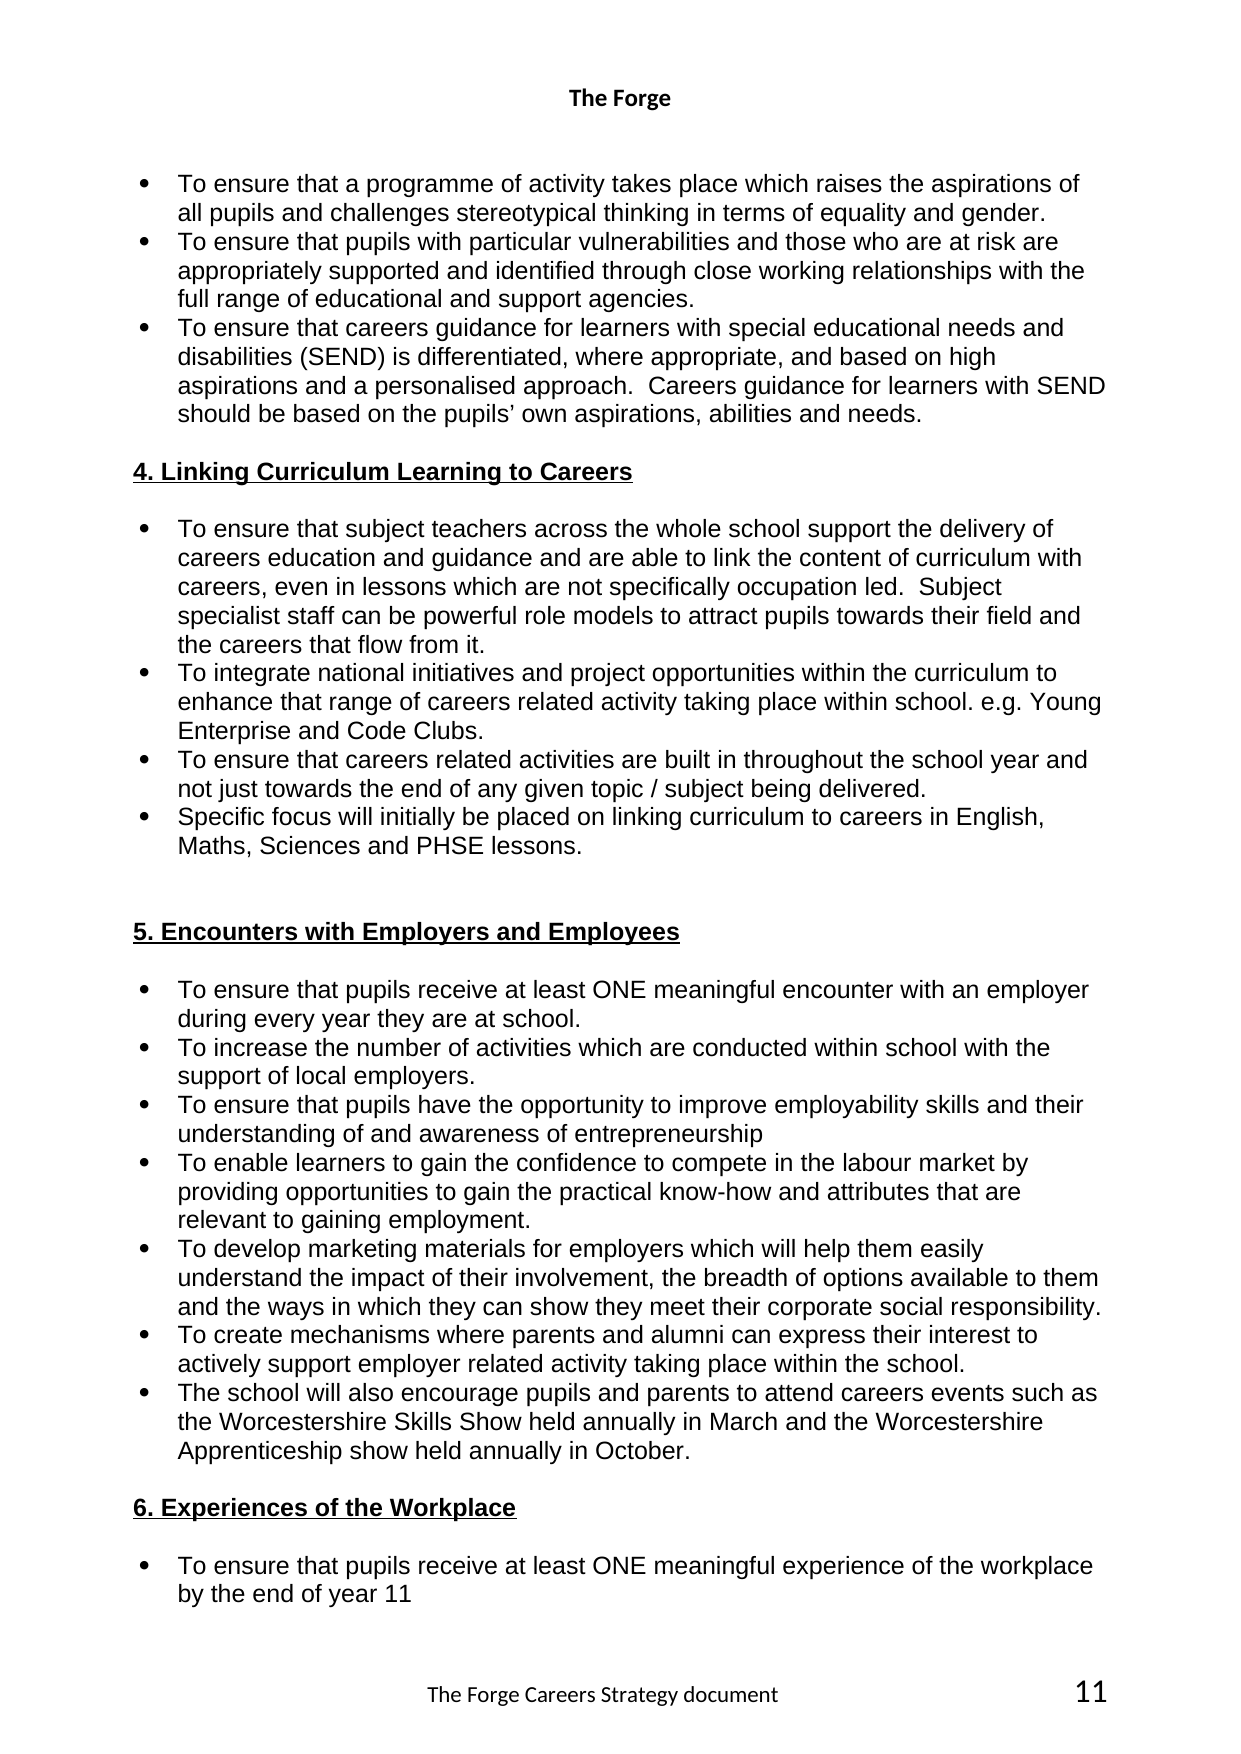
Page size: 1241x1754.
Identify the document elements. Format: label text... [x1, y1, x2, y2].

text 4. Linking Curriculum Learning to Careers [133, 457, 1107, 486]
list To create mechanisms where parents and alumni can express their interest to actively support employer related activity taking place within the school. [140, 1320, 1107, 1378]
list To ensure that a programme of activity takes place which raises the aspirations of all pupils and challenges stereotypical thinking in terms of equality and gender. [140, 169, 1107, 227]
list To enable learners to gain the confidence to compete in the labour market by providing opportunities to gain the practical know-how and attributes that are relevant to gaining employment. [140, 1148, 1107, 1234]
list Specific focus will initially be placed on linking curriculum to careers in English, Maths, Sciences and PHSE lessons. [140, 802, 1107, 860]
list To ensure that pupils with particular vulnerabilities and those who are at risk are appropriately supported and identified through close working relationships with the full range of educational and support agencies. [140, 227, 1107, 313]
list To ensure that subject teachers across the whole school support the delivery of careers education and guidance and are able to link the content of curriculum with careers, even in lessons which are not specifically occupation led. Subject specialist staff can be powerful role models to attract pupils towards their field and the careers that flow from it. [140, 514, 1107, 658]
text 6. Experiences of the Workplace [133, 1493, 1107, 1522]
list The school will also encourage pupils and parents to attend careers events such as the Worcestershire Skills Show held annually in March and the Worcestershire Apprenticeship show held annually in October. [140, 1378, 1107, 1464]
list To ensure that pupils receive at least ONE meaningful encounter with an employer during every year they are at school. [140, 975, 1107, 1032]
list To ensure that pupils receive at least ONE meaningful experience of the workplace by the end of year 11 [140, 1551, 1107, 1608]
list To ensure that careers guidance for learners with special educational needs and disabilities (SEND) is differentiated, where appropriate, and based on high aspirations and a personalised approach. Careers guidance for learners with SEND should be based on the pupils’ own aspirations, abilities and needs. [140, 313, 1107, 428]
list To integrate national initiatives and project opportunities within the curriculum to enhance that range of careers related activity taking place within school. e.g. Young Enterprise and Code Clubs. [140, 658, 1107, 745]
list To ensure that pupils have the opportunity to improve employability skills and their understanding of and awareness of entrepreneurship [140, 1090, 1107, 1148]
list To increase the number of activities which are conducted within school with the support of local employers. [140, 1032, 1107, 1090]
list To develop marketing materials for employers which will help them easily understand the impact of their involvement, the breadth of options available to them and the ways in which they can show they meet their corporate social responsibility. [140, 1234, 1107, 1320]
text 5. Encounters with Employers and Employees [133, 917, 1107, 946]
list To ensure that careers related activities are built in throughout the school year and not just towards the end of any given topic / subject being delivered. [140, 745, 1107, 802]
